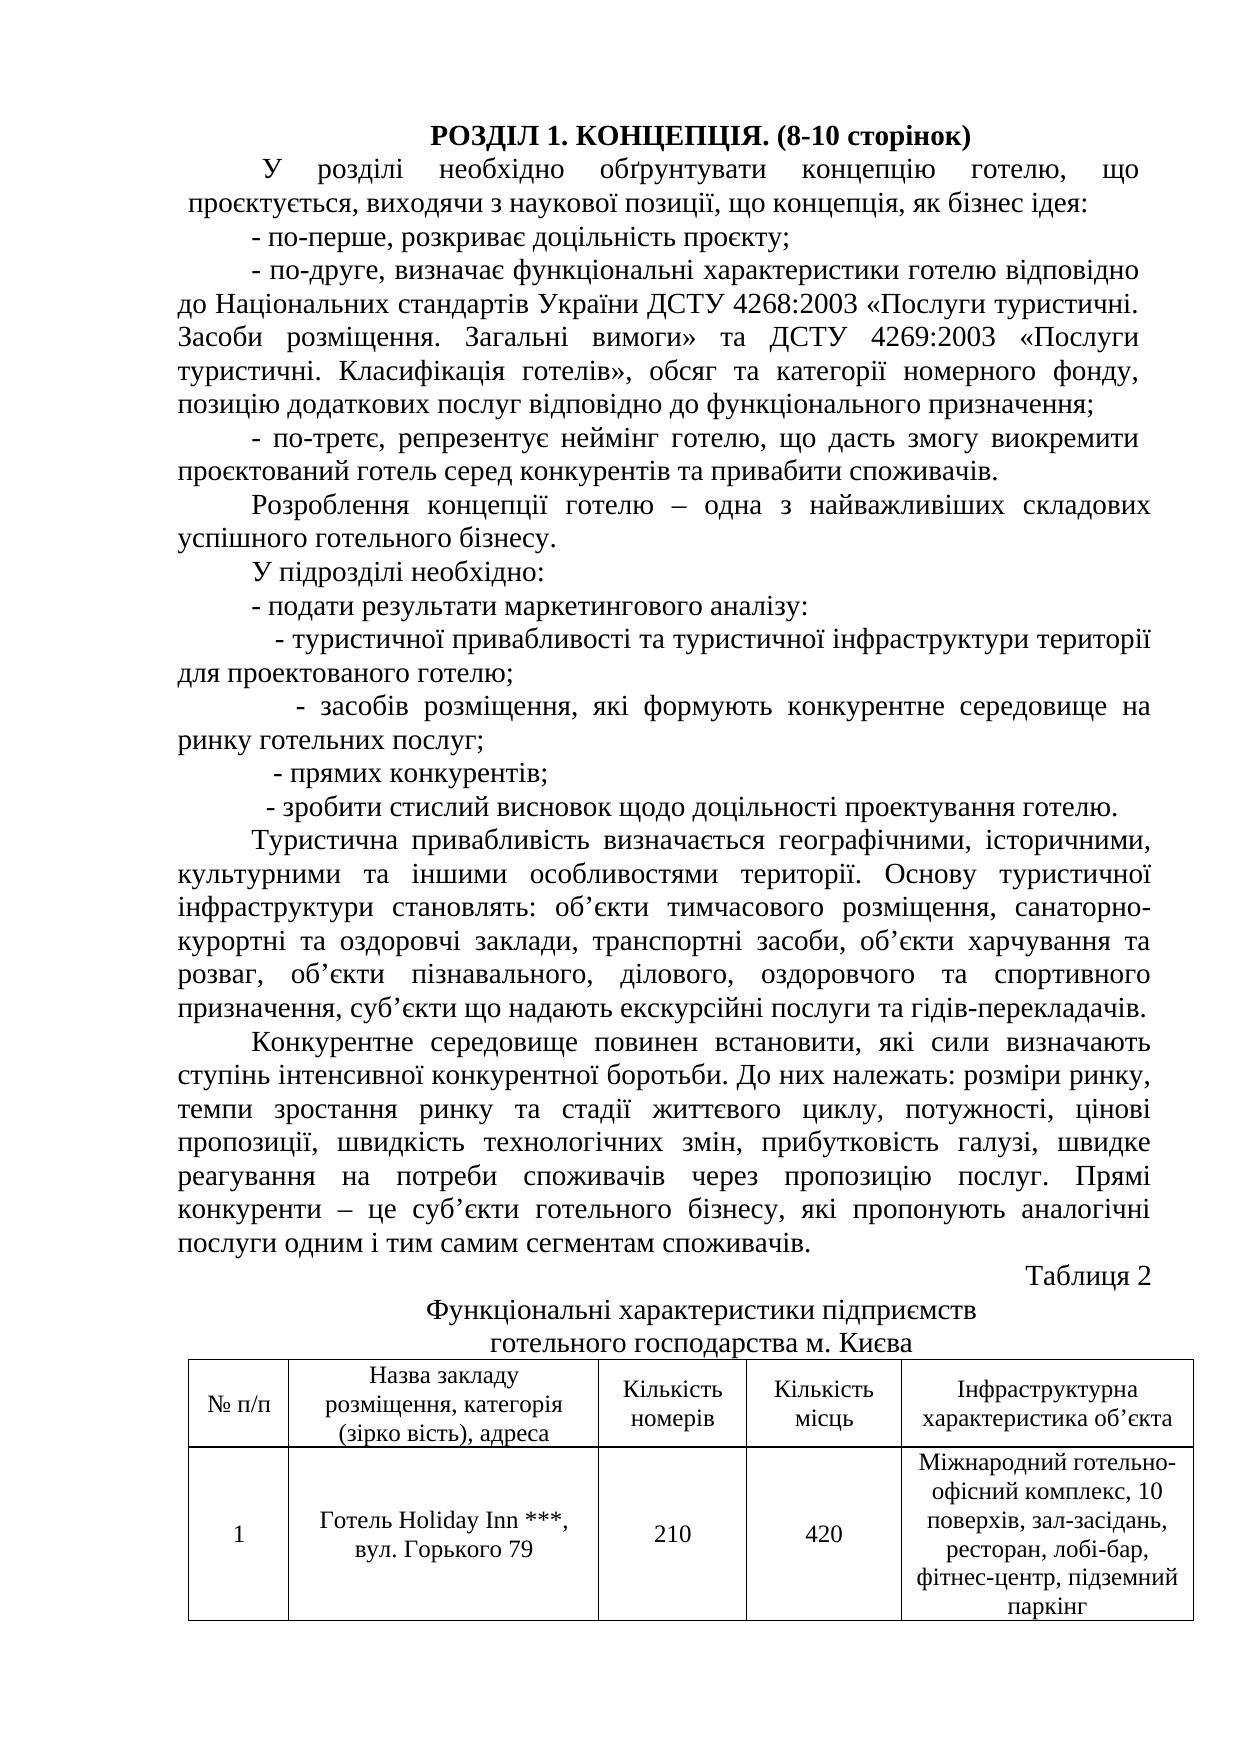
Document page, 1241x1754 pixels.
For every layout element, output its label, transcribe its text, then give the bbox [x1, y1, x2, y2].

table_header Кількість місць [747, 1360, 901, 1446]
text Функціональні характеристики підприємств [177, 1292, 1152, 1326]
text - зробити стислий висновок щодо доцільності проектування готелю. [177, 789, 1152, 822]
text - по-друге, визначає функціональні характеристики готелю відповідно до Національних стандартів України ДСТУ 4268:2003 «Послуги туристичні. Засоби розміщення. Загальні вимоги» та ДСТУ 4269:2003 «Послуги туристичні. Класифікація готелів», обсяг та категорії номерного фонду, позицію додаткових послуг відповідно до функціонального призначення; [177, 252, 1140, 420]
text готельного господарства м. Києва [177, 1326, 1152, 1359]
table_header Кількість номерів [599, 1360, 746, 1446]
text - туристичної привабливості та туристичної інфраструктури території для проектованого готелю; [177, 621, 1152, 688]
text У підрозділі необхідно: [177, 554, 1152, 588]
text Розроблення концепції готелю – одна з найважливіших складових успішного готельного бізнесу. [177, 487, 1152, 554]
text - по-третє, репрезентує неймінг готелю, що дасть змогу виокремити проєктований готель серед конкурентів та привабити споживачів. [177, 420, 1140, 487]
text - по-перше, розкриває доцільність проєкту; [177, 219, 1140, 252]
text Конкурентне середовище повинен встановити, які сили визначають ступінь інтенсивної конкурентної боротьби. До них належать: розміри ринку, темпи зростання ринку та стадії життєвого циклу, потужності, цінові пропозиції, швидкість технологічних змін, прибутковість галузі, швидке реагування на потреби споживачів через пропозицію послуг. Прямі конкуренти – це суб’єкти готельного бізнесу, які пропонують аналогічні послуги одним і тим самим сегментам споживачів. [177, 1024, 1152, 1258]
text РОЗДІЛ 1. КОНЦЕПЦІЯ. (8-10 сторінок) [188, 118, 1140, 152]
table_cell 210 [599, 1448, 746, 1620]
text У розділі необхідно обґрунтувати концепцію готелю, що проєктується, виходячи з наукової позиції, що концепція, як бізнес ідея: [188, 152, 1140, 219]
table_header Інфраструктурна характеристика об’єкта [902, 1360, 1193, 1446]
table_cell Готель Holiday Inn ***, вул. Горького 79 [289, 1448, 598, 1620]
table_cell 1 [189, 1448, 288, 1620]
text - подати результати маркетингового аналізу: [177, 588, 1152, 621]
text - засобів розміщення, які формують конкурентне середовище на ринку готельних послуг; [177, 688, 1152, 755]
text Туристична привабливість визначається географічними, історичними, культурними та іншими особливостями території. Основу туристичної інфраструктури становлять: об’єкти тимчасового розміщення, санаторно-курортні та оздоровчі заклади, транспортні засоби, об’єкти харчування та розваг, об’єкти пізнавального, ділового, оздоровчого та спортивного призначення, суб’єкти що надають екскурсійні послуги та гідів-перекладачів. [177, 822, 1152, 1024]
text - прямих конкурентів; [177, 755, 1152, 789]
table_cell Міжнародний готельно-офісний комплекс, 10 поверхів, зал-засідань, ресторан, лобі-бар, фітнес-центр, підземний паркінг [902, 1448, 1193, 1620]
table_cell 420 [747, 1448, 901, 1620]
text Таблиця 2 [177, 1258, 1152, 1292]
table_header Назва закладу розміщення, категорія (зірко вість), адреса [289, 1360, 598, 1446]
table_header № п/п [189, 1360, 288, 1446]
